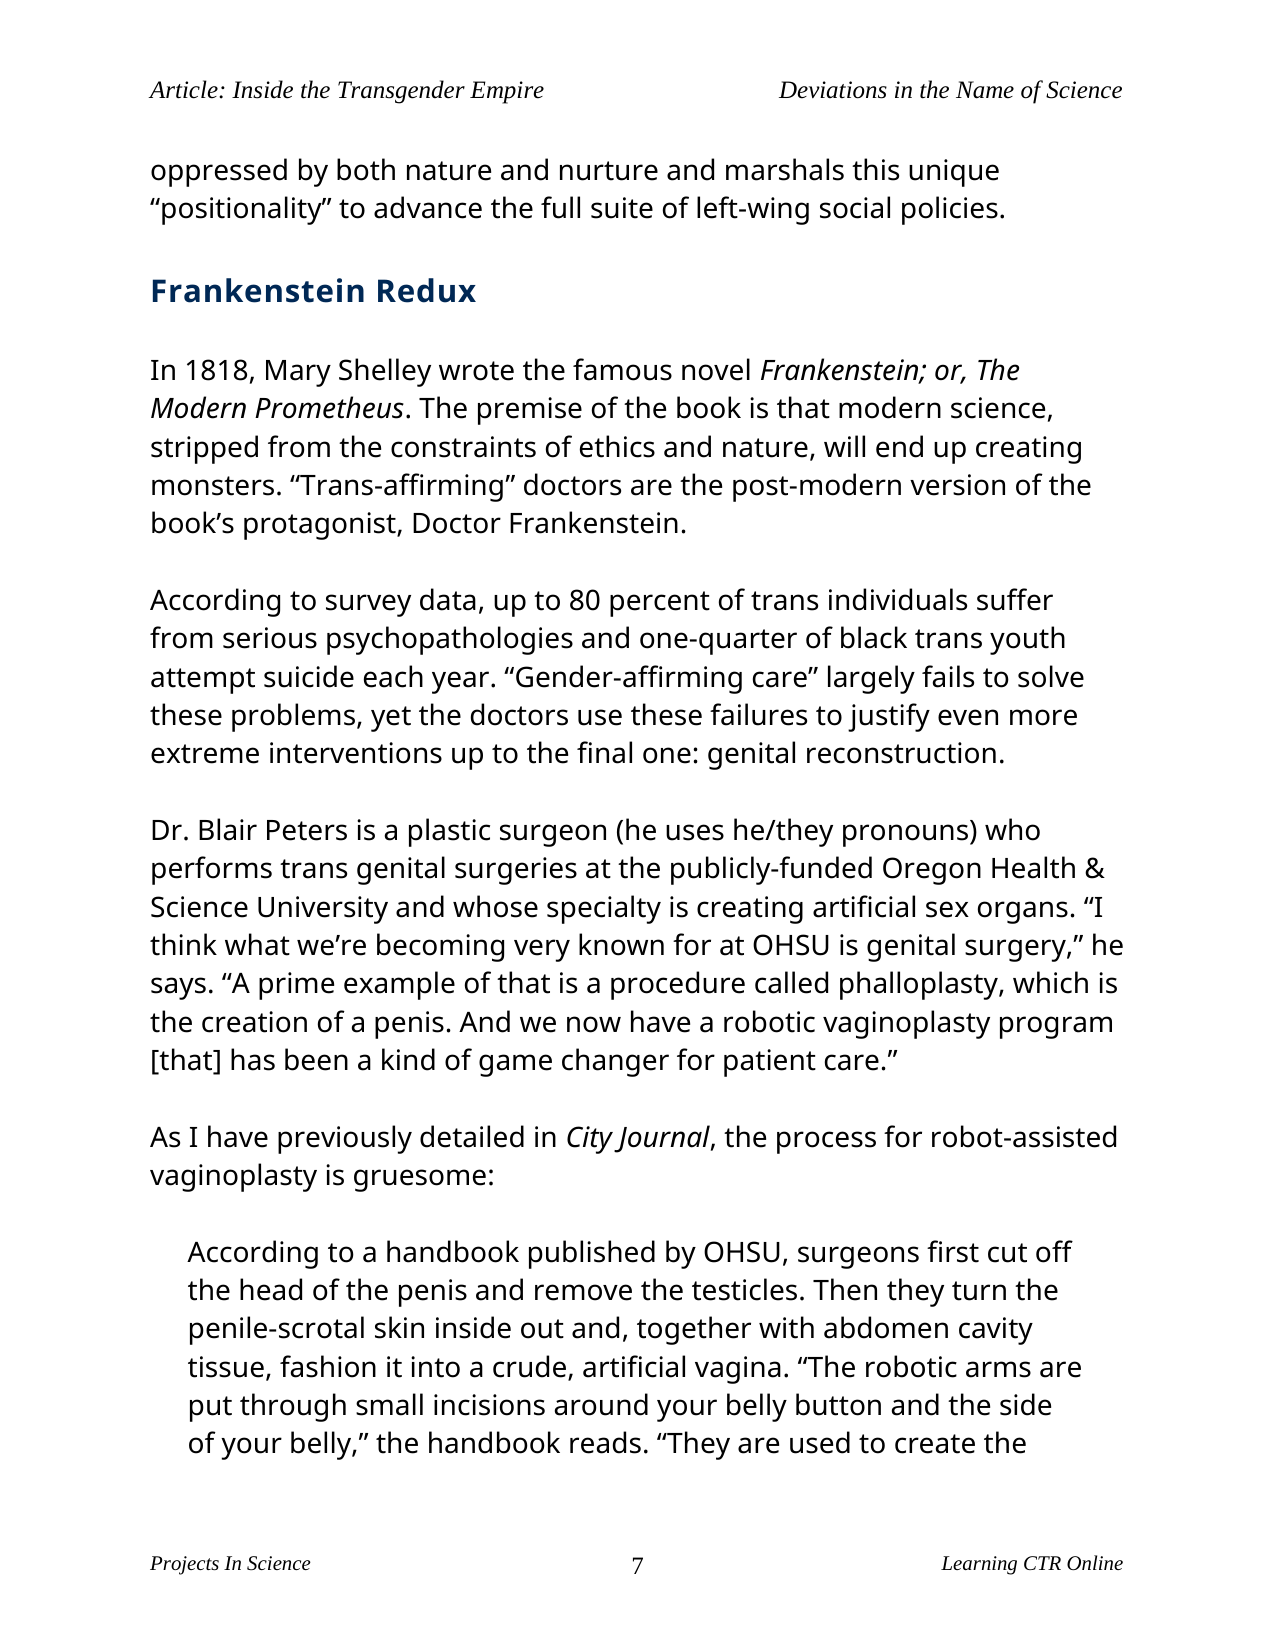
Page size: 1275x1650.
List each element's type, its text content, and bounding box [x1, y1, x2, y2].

text Frankenstein Redux [150, 269, 1125, 312]
text Dr. Blair Peters is a plastic surgeon (he uses he/they pronouns) who performs trans genital surgeries at the publicly-funded Oregon Health & Science University and whose specialty is creating artificial sex organs. “I think what we’re becoming very known for at OHSU is genital surgery,” he says. “A prime example of that is a procedure called phalloplasty, which is the creation of a penis. And we now have a robotic vaginoplasty program [that] has been a kind of game changer for patient care.” [150, 810, 1125, 1078]
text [150, 150, 1125, 227]
text According to survey data, up to 80 percent of trans individuals suffer from serious psychopathologies and one-quarter of black trans youth attempt suicide each year. “Gender-affirming care” largely fails to solve these problems, yet the doctors use these failures to justify even more extreme interventions up to the final one: genital reconstruction. [150, 580, 1125, 772]
text As I have previously detailed in City Journal, the process for robot-assisted vaginoplasty is gruesome: [150, 1117, 1125, 1193]
text In 1818, Mary Shelley wrote the famous novel Frankenstein; or, The Modern Prometheus. The premise of the book is that modern science, stripped from the constraints of ethics and nature, will end up creating monsters. “Trans-affirming” doctors are the post-modern version of the book’s protagonist, Doctor Frankenstein. [150, 350, 1125, 542]
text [187, 1232, 1087, 1462]
